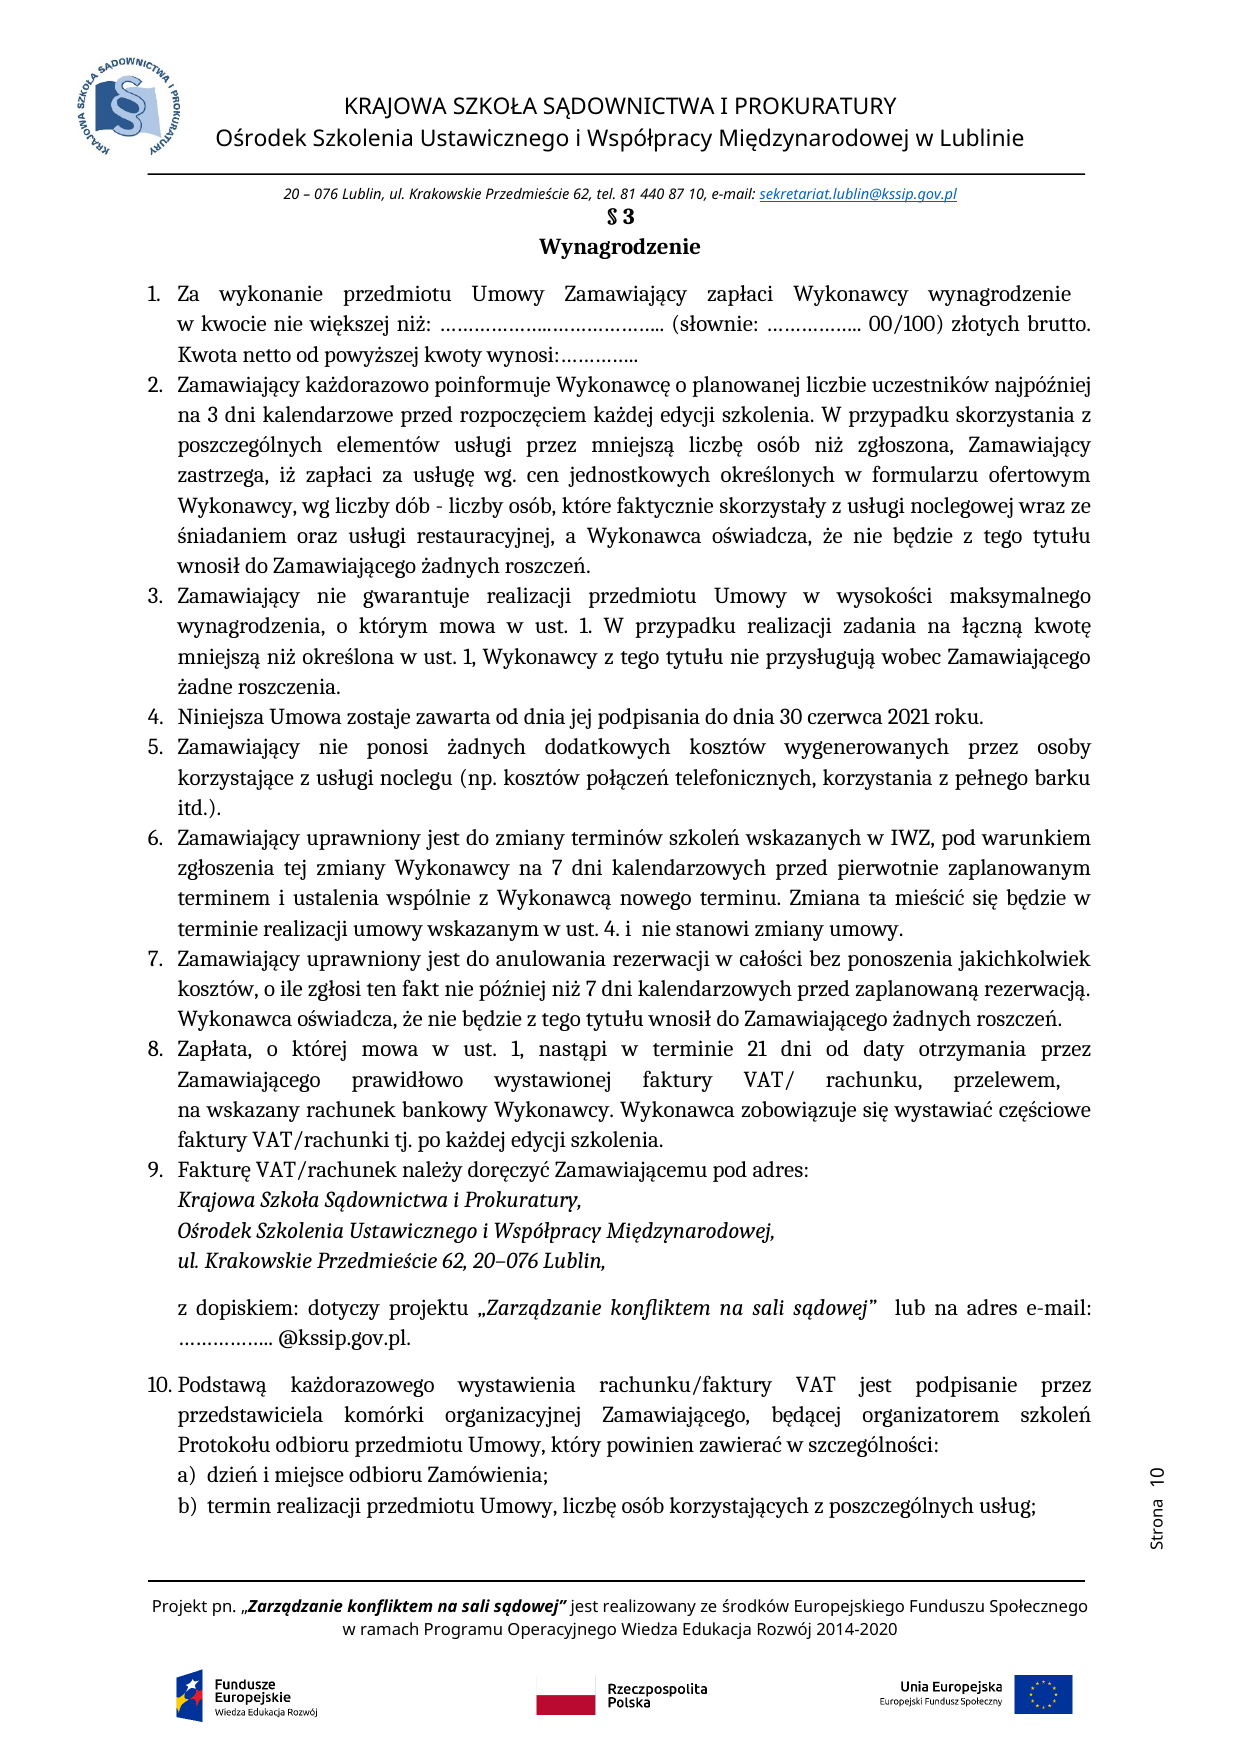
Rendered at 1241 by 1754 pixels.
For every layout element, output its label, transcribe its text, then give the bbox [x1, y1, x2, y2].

text z dopiskiem: dotyczy projektu „Zarządzanie konfliktem na sali sądowej” lub na adres e-mail: …………….. @kssip.gov.pl. [177, 1294, 1092, 1351]
list Podstawą każdorazowego wystawienia rachunku/faktury VAT jest podpisanie przez przedstawiciela komórki organizacyjnej Zamawiającego, będącej organizatorem szkoleń Protokołu odbioru przedmiotu Umowy, który powinien zawierać w szczególności: [148, 1372, 1092, 1458]
picture [876, 1655, 1085, 1732]
text Wynagrodzenie [148, 234, 1092, 261]
list Za wykonanie przedmiotu Umowy Zamawiający zapłaci Wykonawcy wynagrodzenie w kwocie nie większej niż: ………………..……………….. (słownie: …………….. 00/100) złotych brutto. Kwota netto od powyższej kwoty wynosi:………….. [148, 281, 1092, 368]
picture [77, 57, 181, 158]
text § 3 [148, 204, 1092, 230]
list Zamawiający każdorazowo poinformuje Wykonawcę o planowanej liczbie uczestników najpóźniej na 3 dni kalendarzowe przed rozpoczęciem każdej edycji szkolenia. W przypadku skorzystania z poszczególnych elementów usługi przez mniejszą liczbę osób niż zgłoszona, Zamawiający zastrzega, iż zapłaci za usługę wg. cen jednostkowych określonych w formularzu ofertowym Wykonawcy, wg liczby dób - liczby osób, które faktycznie skorzystały z usługi noclegowej wraz ze śniadaniem oraz usługi restauracyjnej, a Wykonawca oświadcza, że nie będzie z tego tytułu wnosił do Zamawiającego żadnych roszczeń. [148, 372, 1092, 579]
list Niniejsza Umowa zostaje zawarta od dnia jej podpisania do dnia 30 czerwca 2021 roku. [148, 704, 1092, 730]
text Ośrodek Szkolenia Ustawicznego i Współpracy Międzynarodowej, [148, 1217, 1092, 1244]
list Fakturę VAT/rachunek należy doręczyć Zamawiającemu pod adres: [148, 1157, 1092, 1183]
picture [163, 1656, 339, 1733]
list termin realizacji przedmiotu Umowy, liczbę osób korzystających z poszczególnych usług; [177, 1492, 1092, 1519]
list Zamawiający uprawniony jest do zmiany terminów szkoleń wskazanych w IWZ, pod warunkiem zgłoszenia tej zmiany Wykonawcy na 7 dni kalendarzowych przed pierwotnie zaplanowanym terminem i ustalenia wspólnie z Wykonawcą nowego terminu. Zmiana ta mieścić się będzie w terminie realizacji umowy wskazanym w ust. 4. i nie stanowi zmiany umowy. [148, 825, 1092, 942]
list dzień i miejsce odbioru Zamówienia; [177, 1462, 1092, 1489]
list Zamawiający uprawniony jest do anulowania rezerwacji w całości bez ponoszenia jakichkolwiek kosztów, o ile zgłosi ten fakt nie później niż 7 dni kalendarzowych przed zaplanowaną rezerwacją. Wykonawca oświadcza, że nie będzie z tego tytułu wnosił do Zamawiającego żadnych roszczeń. [148, 946, 1092, 1032]
text ul. Krakowskie Przedmieście 62, 20–076 Lublin, [148, 1248, 1092, 1274]
list Zamawiający nie gwarantuje realizacji przedmiotu Umowy w wysokości maksymalnego wynagrodzenia, o którym mowa w ust. 1. W przypadku realizacji zadania na łączną kwotę mniejszą niż określona w ust. 1, Wykonawcy z tego tytułu nie przysługują wobec Zamawiającego żadne roszczenia. [148, 583, 1092, 700]
text Krajowa Szkoła Sądownictwa i Prokuratury, [148, 1187, 1092, 1214]
list Zapłata, o której mowa w ust. 1, nastąpi w terminie 21 dni od daty otrzymania przez Zamawiającego prawidłowo wystawionej faktury VAT/ rachunku, przelewem, na wskazany rachunek bankowy Wykonawcy. Wykonawca zobowiązuje się wystawiać częściowe faktury VAT/rachunki tj. po każdej edycji szkolenia. [148, 1036, 1092, 1153]
picture [521, 1655, 719, 1732]
list Zamawiający nie ponosi żadnych dodatkowych kosztów wygenerowanych przez osoby korzystające z usługi noclegu (np. kosztów połączeń telefonicznych, korzystania z pełnego barku itd.). [148, 734, 1092, 821]
